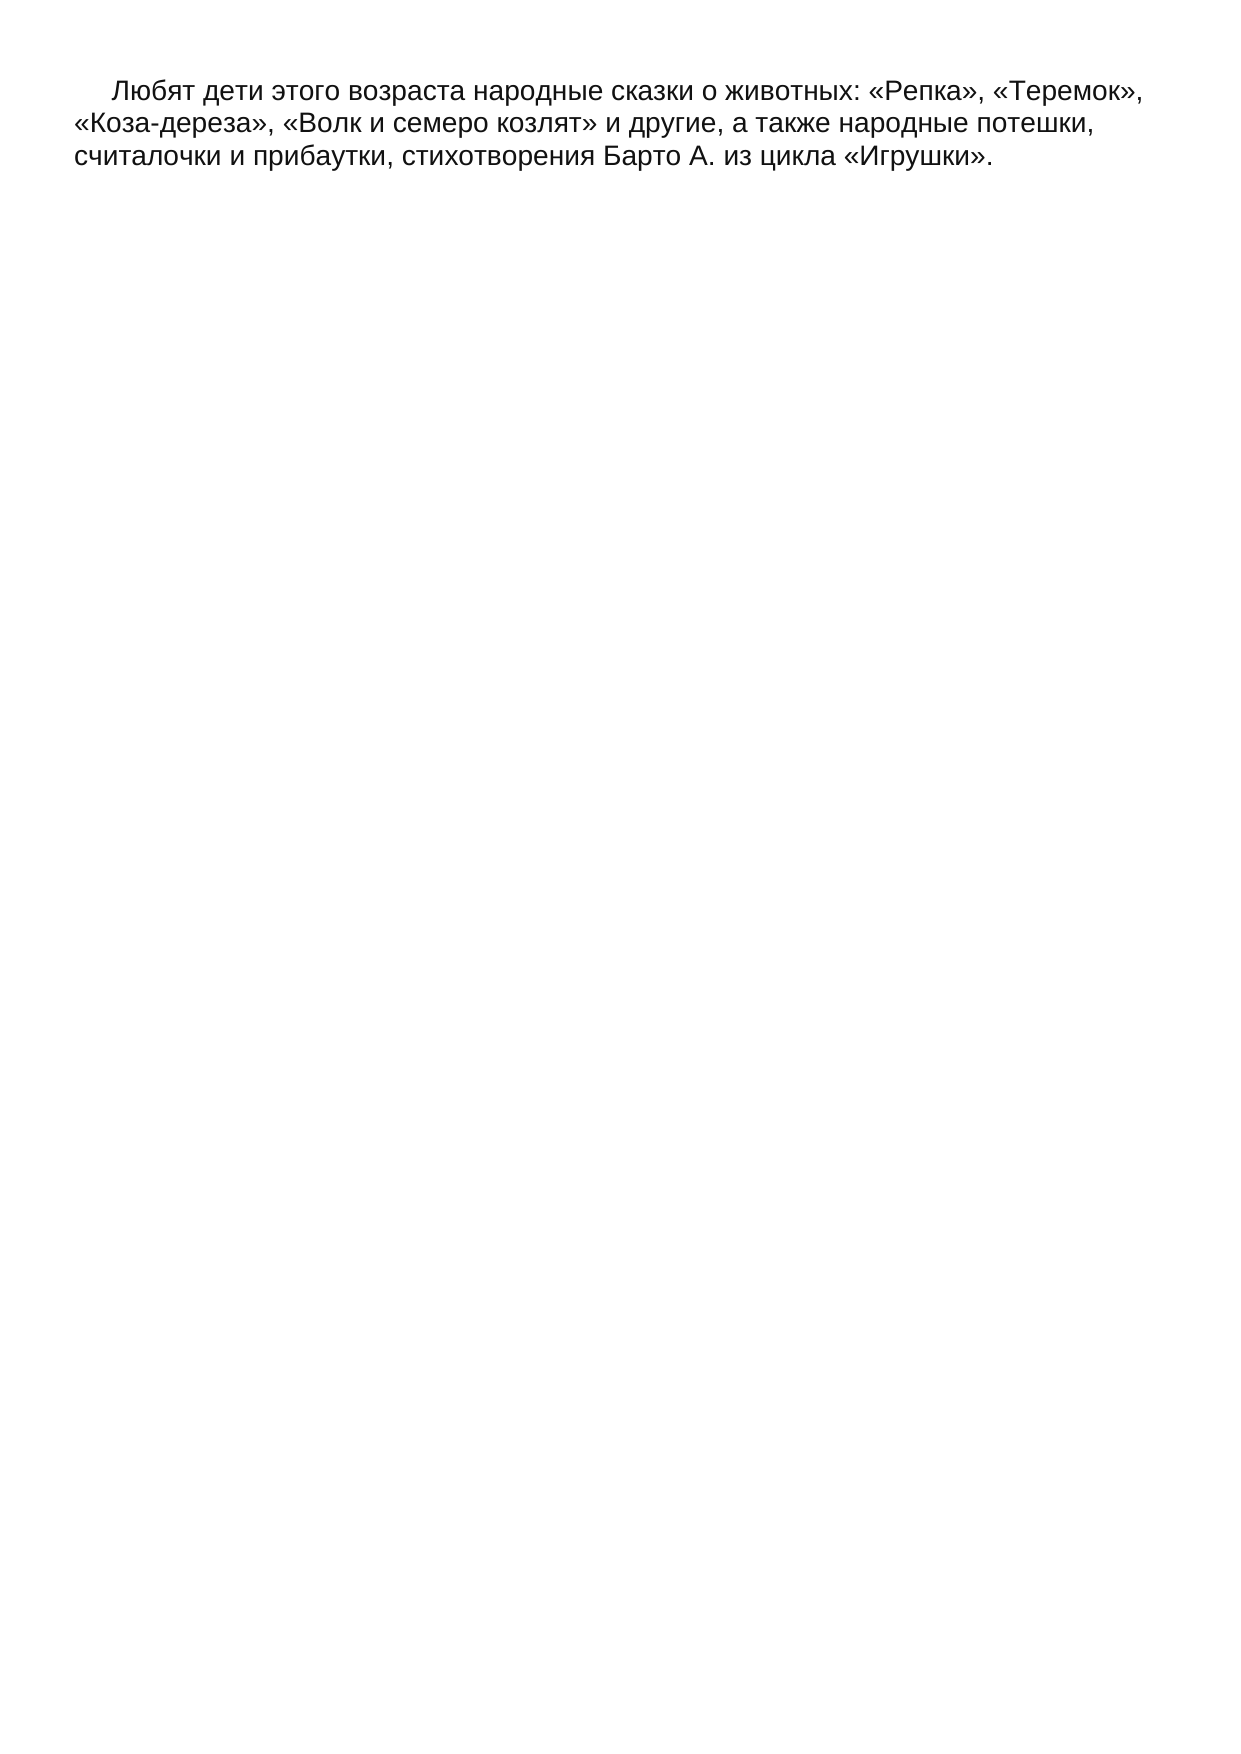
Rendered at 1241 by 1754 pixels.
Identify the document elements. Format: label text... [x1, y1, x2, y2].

text Любят дети этого возраста народные сказки о животных: «Репка», «Теремок», «Коза-дереза», «Волк и семеро козлят» и другие, а также народные потешки, считалочки и прибаутки, стихотворения Барто А. из цикла «Игрушки». [74, 74, 1152, 171]
